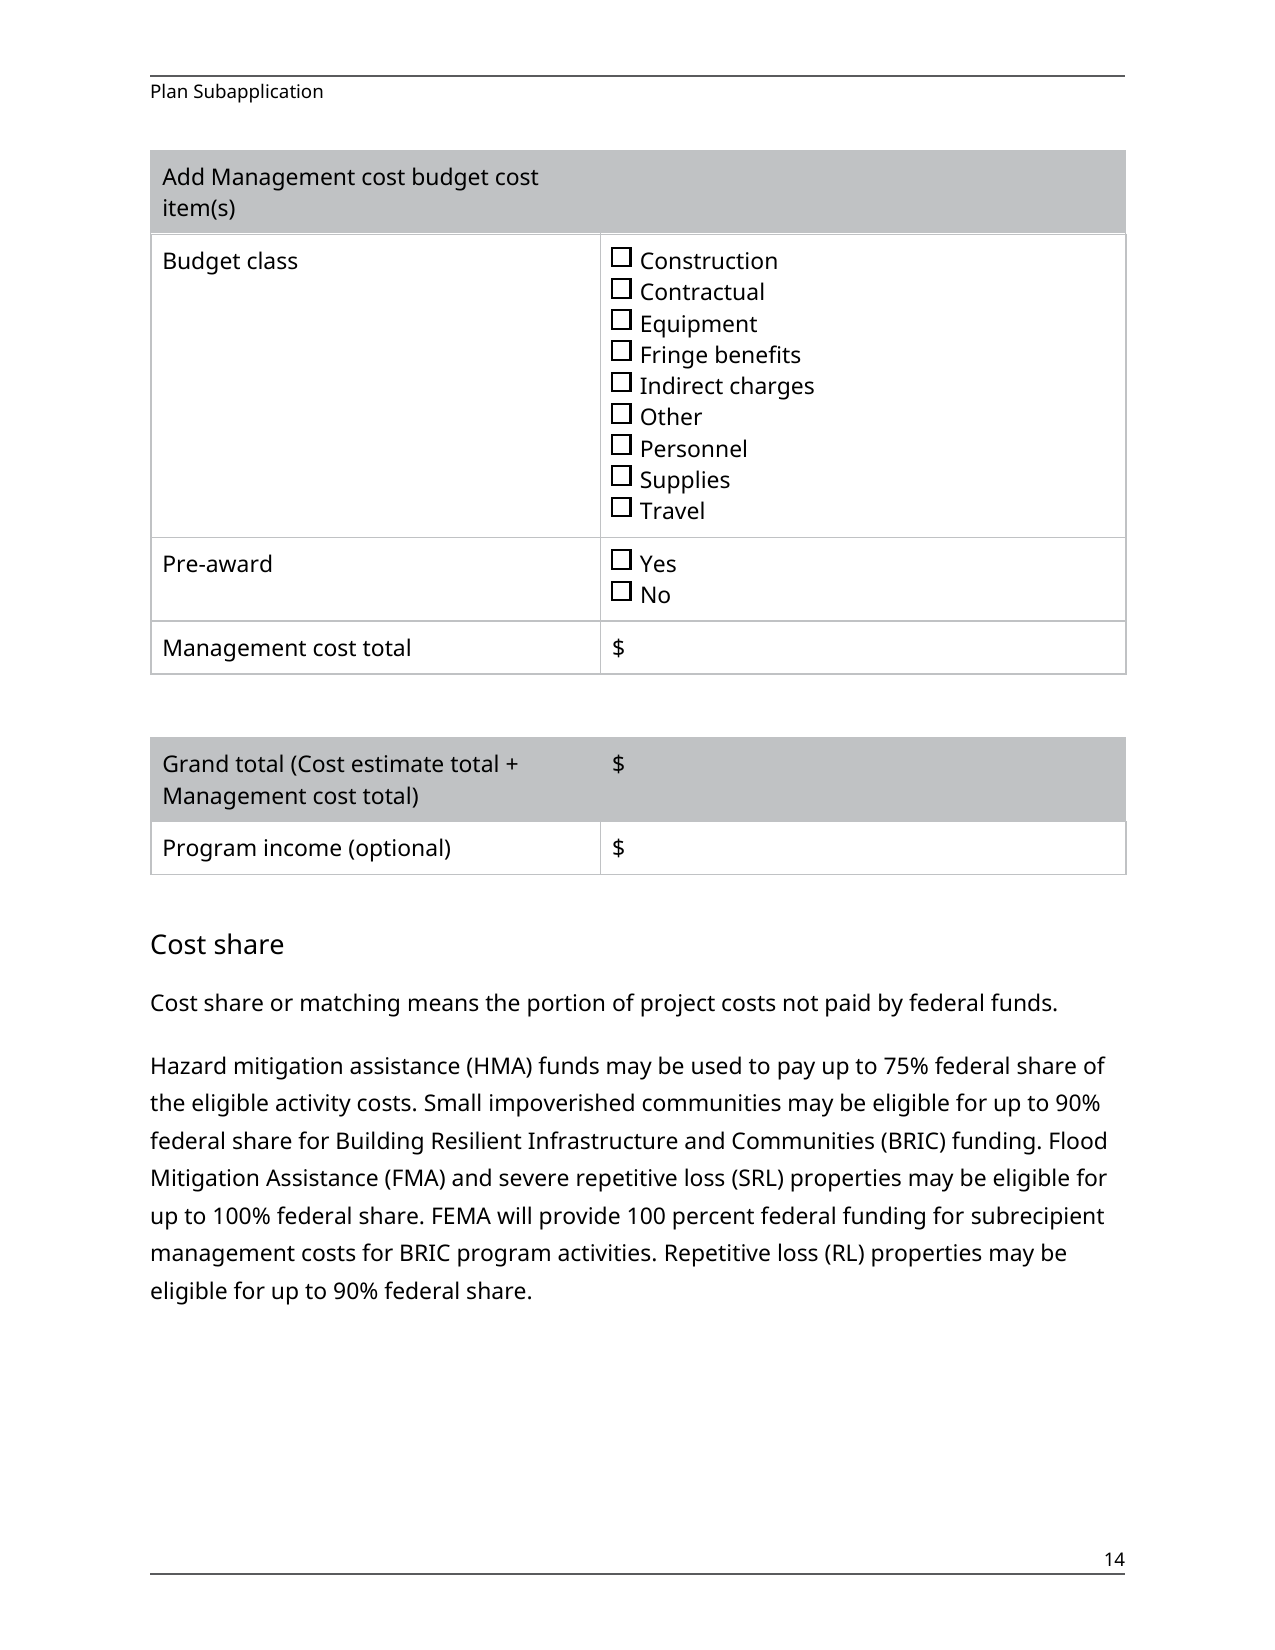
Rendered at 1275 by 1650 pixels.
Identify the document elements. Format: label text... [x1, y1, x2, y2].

subtitle Cost share [150, 925, 1125, 962]
table_cell $ [601, 622, 1125, 673]
table_cell Yes No [601, 538, 1125, 620]
table_cell Budget class [152, 235, 600, 536]
table_header [601, 151, 1125, 233]
text Hazard mitigation assistance (HMA) funds may be used to pay up to 75% federal share of the eligible activity costs. Small impoverished communities may be eligible for up to 90% federal share for Building Resilient Infrastructure and Communities (BRIC) funding. Flood Mitigation Assistance (FMA) and severe repetitive loss (SRL) properties may be eligible for up to 100% federal share. FEMA will provide 100 percent federal funding for subrecipient management costs for BRIC program activities. Repetitive loss (RL) properties may be eligible for up to 90% federal share. [150, 1049, 1125, 1306]
text Cost share or matching means the portion of project costs not paid by federal funds. [150, 987, 1125, 1018]
table_cell Program income (optional) [152, 822, 600, 874]
table_cell Pre-award [152, 538, 600, 620]
table_cell Management cost total [152, 622, 600, 673]
table_cell Construction Contractual Equipment Fringe benefits Indirect charges Other Personnel Supplies Travel [601, 235, 1125, 536]
table_cell $ [601, 822, 1125, 874]
table_header $ [601, 738, 1125, 821]
table_header Grand total (Cost estimate total + Management cost total) [151, 738, 600, 821]
table_header Add Management cost budget cost item(s) [151, 151, 600, 233]
